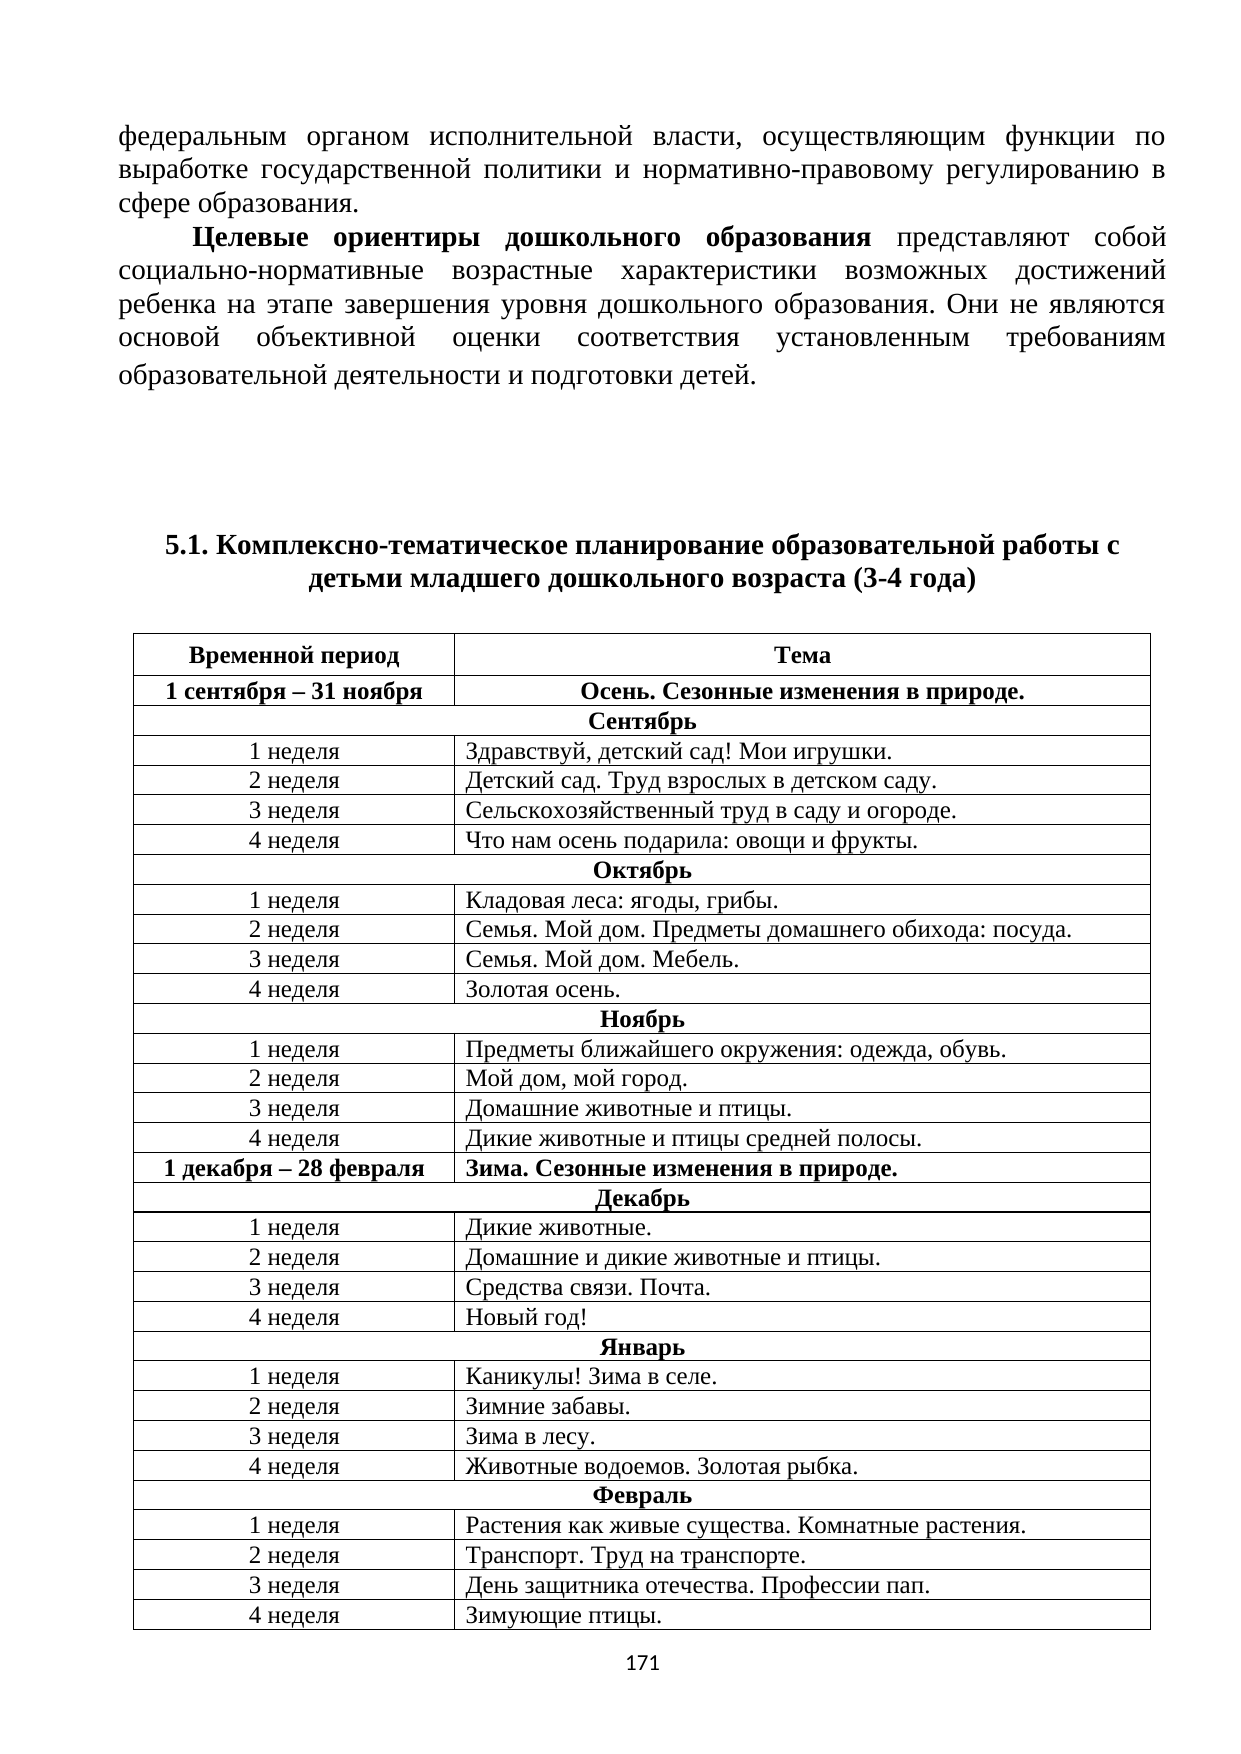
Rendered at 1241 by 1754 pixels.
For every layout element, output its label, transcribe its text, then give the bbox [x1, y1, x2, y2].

text 5.1. Комплексно-тематическое планирование образовательной работы с детьми младшего дошкольного возраста (3-4 года) [118, 527, 1167, 594]
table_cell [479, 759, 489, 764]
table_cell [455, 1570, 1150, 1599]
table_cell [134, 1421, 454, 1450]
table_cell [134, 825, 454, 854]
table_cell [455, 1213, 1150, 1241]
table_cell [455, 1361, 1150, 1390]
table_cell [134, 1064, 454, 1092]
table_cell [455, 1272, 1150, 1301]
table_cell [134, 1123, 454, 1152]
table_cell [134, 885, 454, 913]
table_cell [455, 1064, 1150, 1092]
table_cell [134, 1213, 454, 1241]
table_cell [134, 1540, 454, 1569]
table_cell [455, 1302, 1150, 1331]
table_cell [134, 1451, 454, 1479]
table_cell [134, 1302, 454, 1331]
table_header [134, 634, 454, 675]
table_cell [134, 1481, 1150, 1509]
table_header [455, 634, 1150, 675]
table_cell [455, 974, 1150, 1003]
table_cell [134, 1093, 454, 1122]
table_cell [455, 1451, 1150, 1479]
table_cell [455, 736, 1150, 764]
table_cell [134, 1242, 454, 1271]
text Целевые ориентиры дошкольного образования представляют собой социально-нормативные возрастные характеристики возможных достижений ребенка на этапе завершения уровня дошкольного образования. Они не являются основой объективной оценки соответствия установленным требованиям образовательной деятельности и подготовки детей. [118, 219, 1167, 393]
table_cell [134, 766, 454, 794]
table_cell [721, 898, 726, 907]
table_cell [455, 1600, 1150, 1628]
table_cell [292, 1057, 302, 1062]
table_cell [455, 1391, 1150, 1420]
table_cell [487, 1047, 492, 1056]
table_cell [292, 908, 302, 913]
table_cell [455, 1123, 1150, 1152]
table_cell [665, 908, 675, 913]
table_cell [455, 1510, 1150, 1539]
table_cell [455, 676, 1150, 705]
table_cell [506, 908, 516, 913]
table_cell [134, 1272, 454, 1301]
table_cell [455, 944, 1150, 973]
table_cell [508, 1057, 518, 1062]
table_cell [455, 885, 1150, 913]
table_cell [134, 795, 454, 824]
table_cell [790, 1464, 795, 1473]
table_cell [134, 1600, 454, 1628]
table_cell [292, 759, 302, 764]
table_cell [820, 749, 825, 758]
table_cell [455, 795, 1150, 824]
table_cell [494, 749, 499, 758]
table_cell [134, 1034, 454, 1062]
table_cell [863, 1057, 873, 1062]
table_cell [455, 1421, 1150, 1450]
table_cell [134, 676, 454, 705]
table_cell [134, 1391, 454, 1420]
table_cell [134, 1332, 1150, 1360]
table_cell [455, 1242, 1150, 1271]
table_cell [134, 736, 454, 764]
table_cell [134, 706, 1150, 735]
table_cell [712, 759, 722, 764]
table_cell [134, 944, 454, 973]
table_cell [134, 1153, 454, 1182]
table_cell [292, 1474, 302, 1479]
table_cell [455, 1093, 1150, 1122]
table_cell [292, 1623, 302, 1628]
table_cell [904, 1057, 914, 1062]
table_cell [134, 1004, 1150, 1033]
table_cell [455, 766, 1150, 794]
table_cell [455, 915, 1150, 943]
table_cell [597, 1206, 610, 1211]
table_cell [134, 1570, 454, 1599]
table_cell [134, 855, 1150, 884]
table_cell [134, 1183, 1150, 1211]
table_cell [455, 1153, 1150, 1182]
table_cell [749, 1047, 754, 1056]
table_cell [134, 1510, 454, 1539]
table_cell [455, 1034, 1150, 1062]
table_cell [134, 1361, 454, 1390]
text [118, 118, 1167, 219]
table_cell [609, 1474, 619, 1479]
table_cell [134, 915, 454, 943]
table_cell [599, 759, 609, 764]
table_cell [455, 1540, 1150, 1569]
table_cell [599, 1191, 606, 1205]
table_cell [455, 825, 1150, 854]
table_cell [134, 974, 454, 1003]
